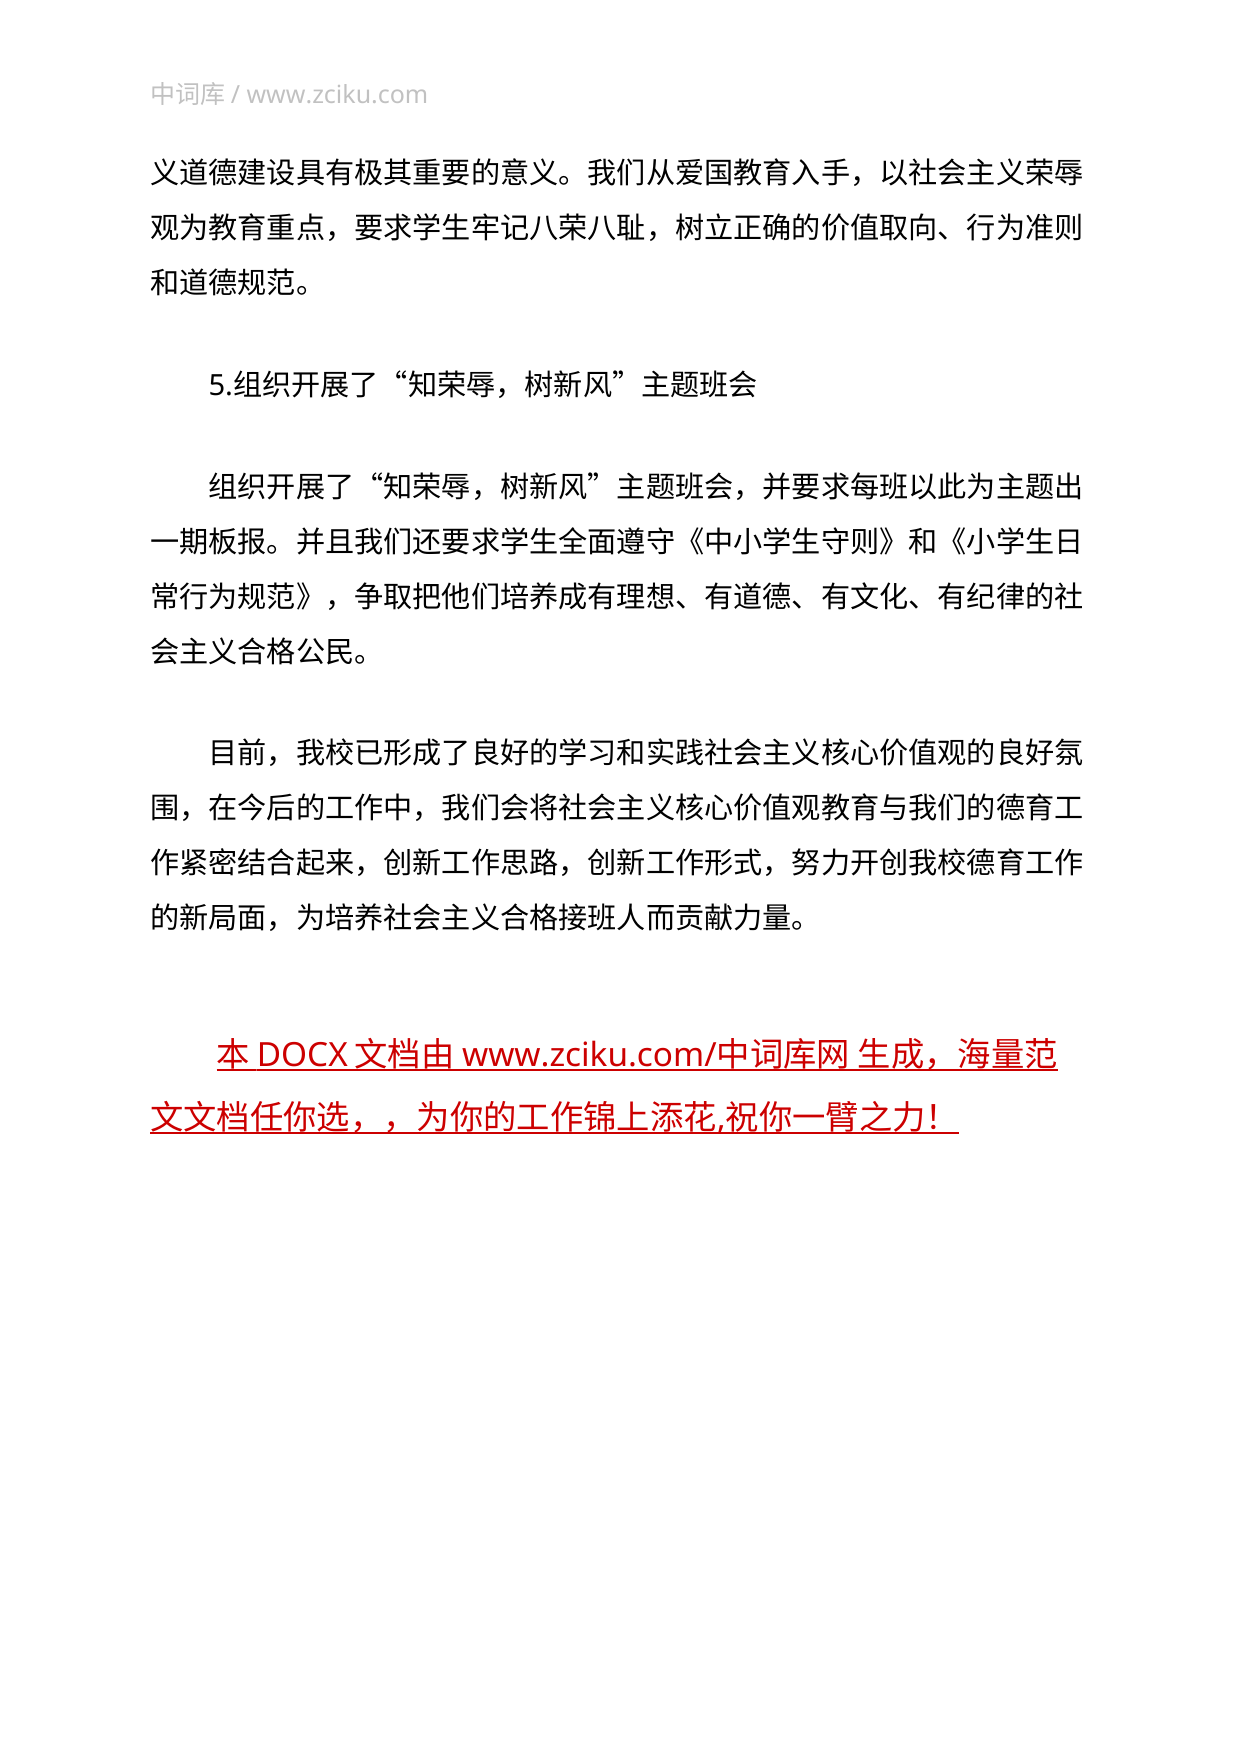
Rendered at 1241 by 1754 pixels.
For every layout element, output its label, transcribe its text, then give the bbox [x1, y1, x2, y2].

text 组织开展了“知荣辱，树新风”主题班会，并要求每班以此为主题出一期板报。并且我们还要求学生全面遵守《中小学生守则》和《小学生日常行为规范》，争取把他们培养成有理想、有道德、有文化、有纪律的社会主义合格公民。 [150, 463, 1090, 671]
text 本DOCX文档由 www.zciku.com/中词库网 生成，海量范文文档任你选，，为你的工作锦上添花,祝你一臂之力！ [150, 1028, 1090, 1139]
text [150, 150, 1090, 302]
text 5.组织开展了“知荣辱，树新风”主题班会 [150, 362, 1090, 404]
text 目前，我校已形成了良好的学习和实践社会主义核心价值观的良好氛围，在今后的工作中，我们会将社会主义核心价值观教育与我们的德育工作紧密结合起来，创新工作思路，创新工作形式，努力开创我校德育工作的新局面，为培养社会主义合格接班人而贡献力量。 [150, 730, 1090, 937]
